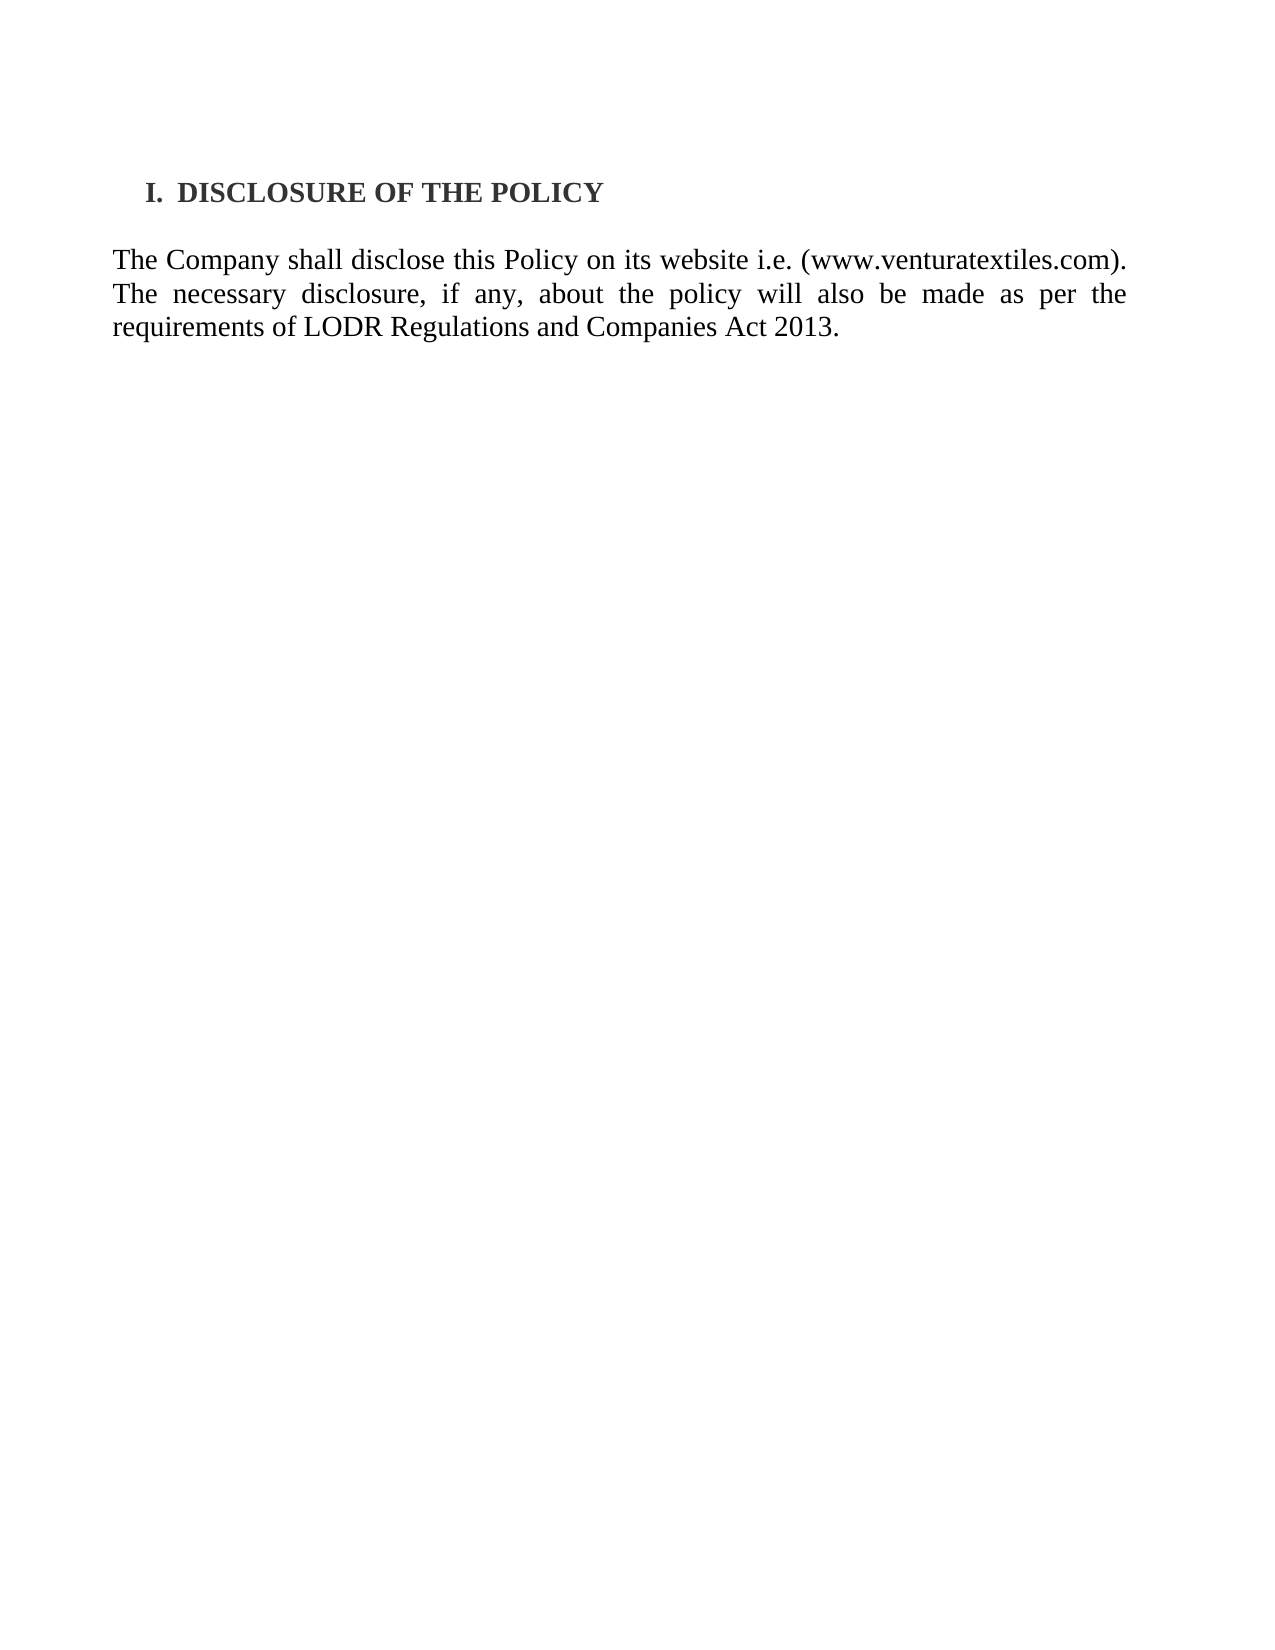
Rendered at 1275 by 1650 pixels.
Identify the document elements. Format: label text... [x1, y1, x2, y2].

list DISCLOSURE OF THE POLICY [145, 175, 1150, 209]
text The Company shall disclose this Policy on its website i.e. (www.venturatextiles.com). The necessary disclosure, if any, about the policy will also be made as per the requirements of LODR Regulations and Companies Act 2013. [112, 242, 1129, 343]
